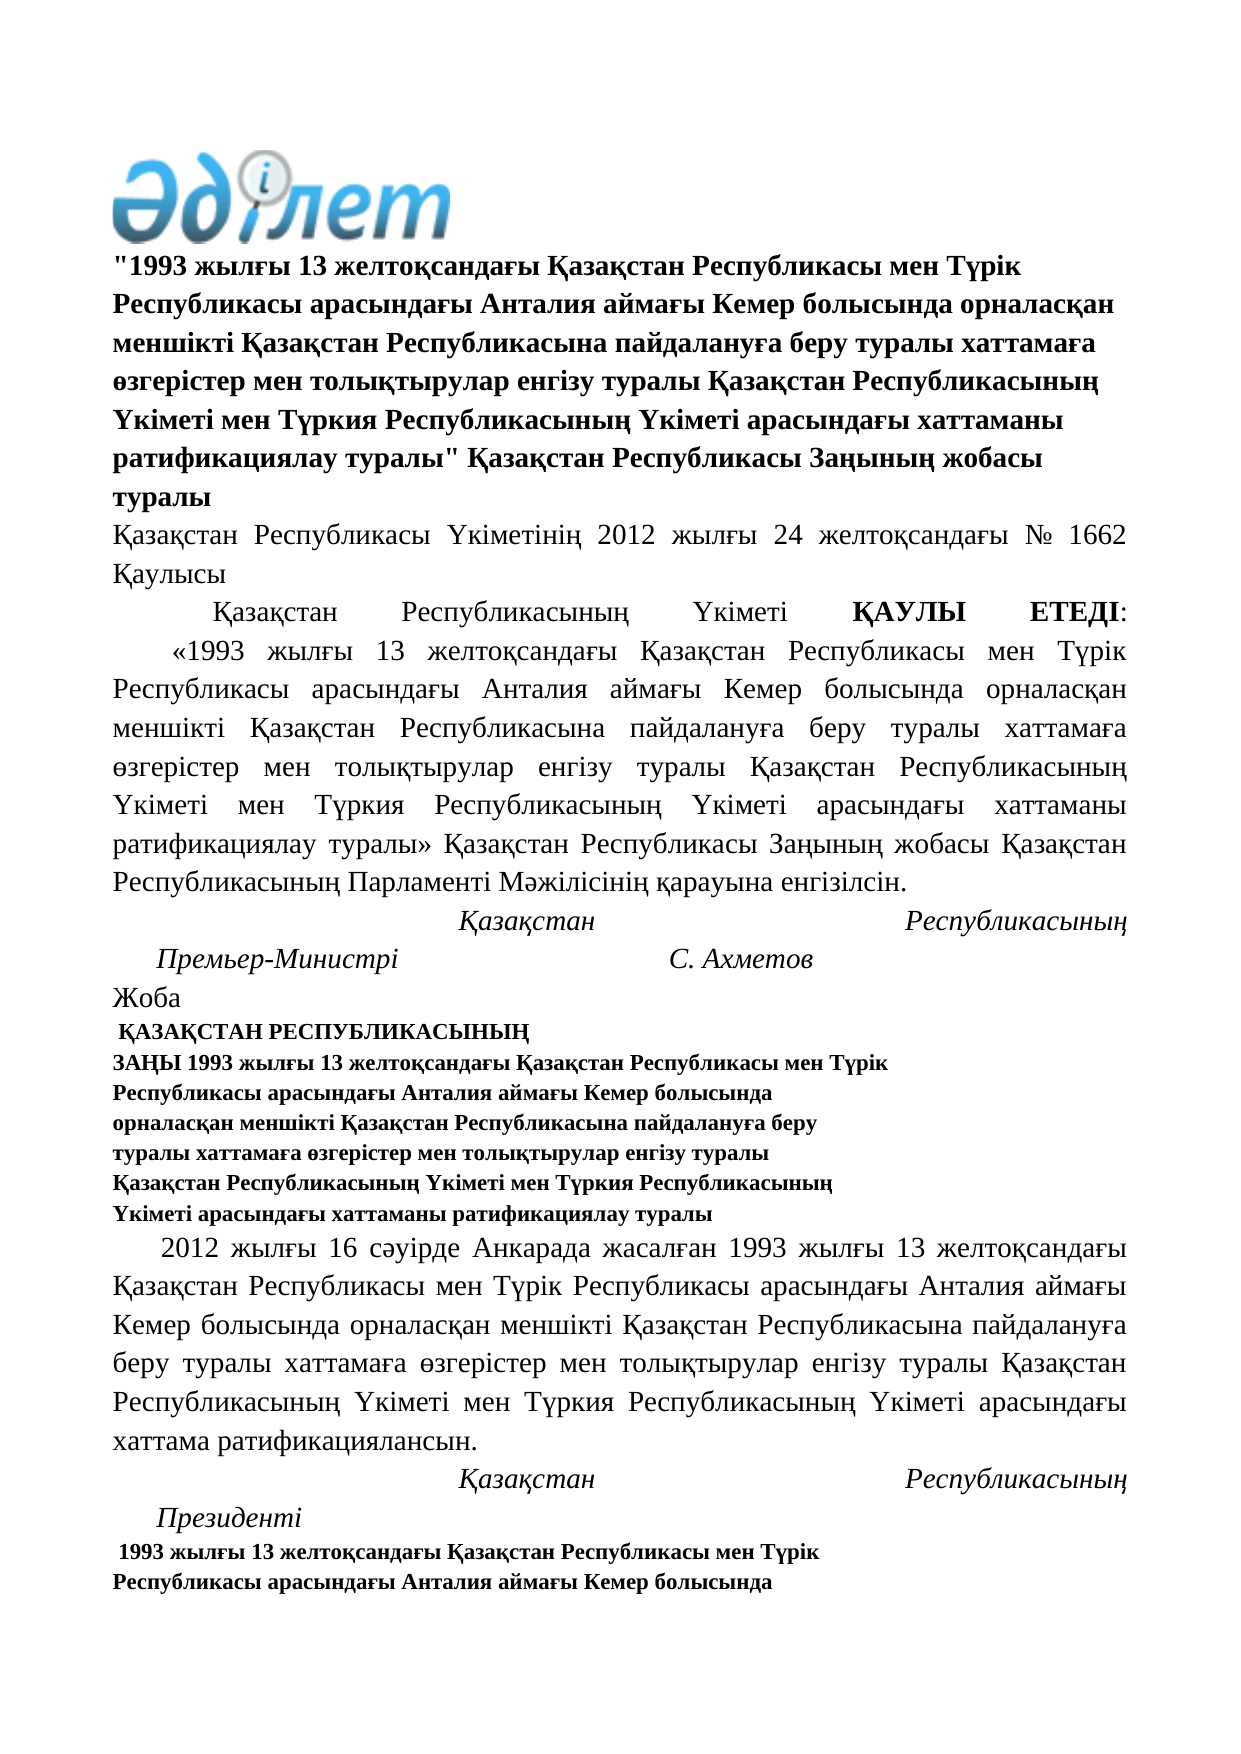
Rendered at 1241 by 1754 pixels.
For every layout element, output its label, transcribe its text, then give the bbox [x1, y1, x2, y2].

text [112, 1538, 1128, 1595]
text Қазақстан Республикасының Президенті [112, 1461, 1128, 1533]
text Қазақстан Республикасының Премьер-Министрі С. Ахметов [112, 903, 1128, 975]
text 2012 жылғы 16 сәуірде Анкарада жасалған 1993 жылғы 13 желтоқсандағы Қазақстан Республикасы мен Түрік Республикасы арасындағы Анталия аймағы Кемер болысында орналасқан меншікті Қазақстан Республикасына пайдалануға беру туралы хаттамаға өзгерістер мен толықтырулар енгізу туралы Қазақстан Республикасының Үкіметі мен Түркия Республикасының Үкіметі арасындағы хаттама ратификациялансын. [112, 1230, 1128, 1456]
text Жоба [112, 980, 1128, 1013]
picture [112, 150, 451, 244]
text ҚАЗАҚСТАН РЕСПУБЛИКАСЫНЫҢ ЗАҢЫ 1993 жылғы 13 желтоқсандағы Қазақстан Республикасы мен Түрік Республикасы арасындағы Анталия аймағы Кемер болысында орналасқан меншікті Қазақстан Республикасына пайдалануға беру туралы хаттамаға өзгерістер мен толықтырулар енгізу туралы Қазақстан Республикасының Үкіметі мен Түркия Республикасының Үкіметі арасындағы хаттаманы ратификациялау туралы [112, 1018, 1128, 1226]
text Қазақстан Республикасы Үкіметінің 2012 жылғы 24 желтоқсандағы № 1662 Қаулысы [112, 517, 1128, 589]
text "1993 жылғы 13 желтоқсандағы Қазақстан Республикасы мен Түрік Республикасы арасындағы Анталия аймағы Кемер болысында орналасқан меншікті Қазақстан Республикасына пайдалануға беру туралы хаттамаға өзгерістер мен толықтырулар енгізу туралы Қазақстан Республикасының Үкіметі мен Түркия Республикасының Үкіметі арасындағы хаттаманы ратификациялау туралы" Қазақстан Республикасы Заңының жобасы туралы [112, 248, 1128, 512]
text Қазақстан Республикасының Үкіметі ҚАУЛЫ ЕТЕДІ: «1993 жылғы 13 желтоқсандағы Қазақстан Республикасы мен Түрік Республикасы арасындағы Анталия аймағы Кемер болысында орналасқан меншікті Қазақстан Республикасына пайдалануға беру туралы хаттамаға өзгерістер мен толықтырулар енгізу туралы Қазақстан Республикасының Үкіметі мен Түркия Республикасының Үкіметі арасындағы хаттаманы ратификациялау туралы» Қазақстан Республикасы Заңының жобасы Қазақстан Республикасының Парламенті Мәжілісінің қарауына енгізілсін. [112, 594, 1128, 898]
